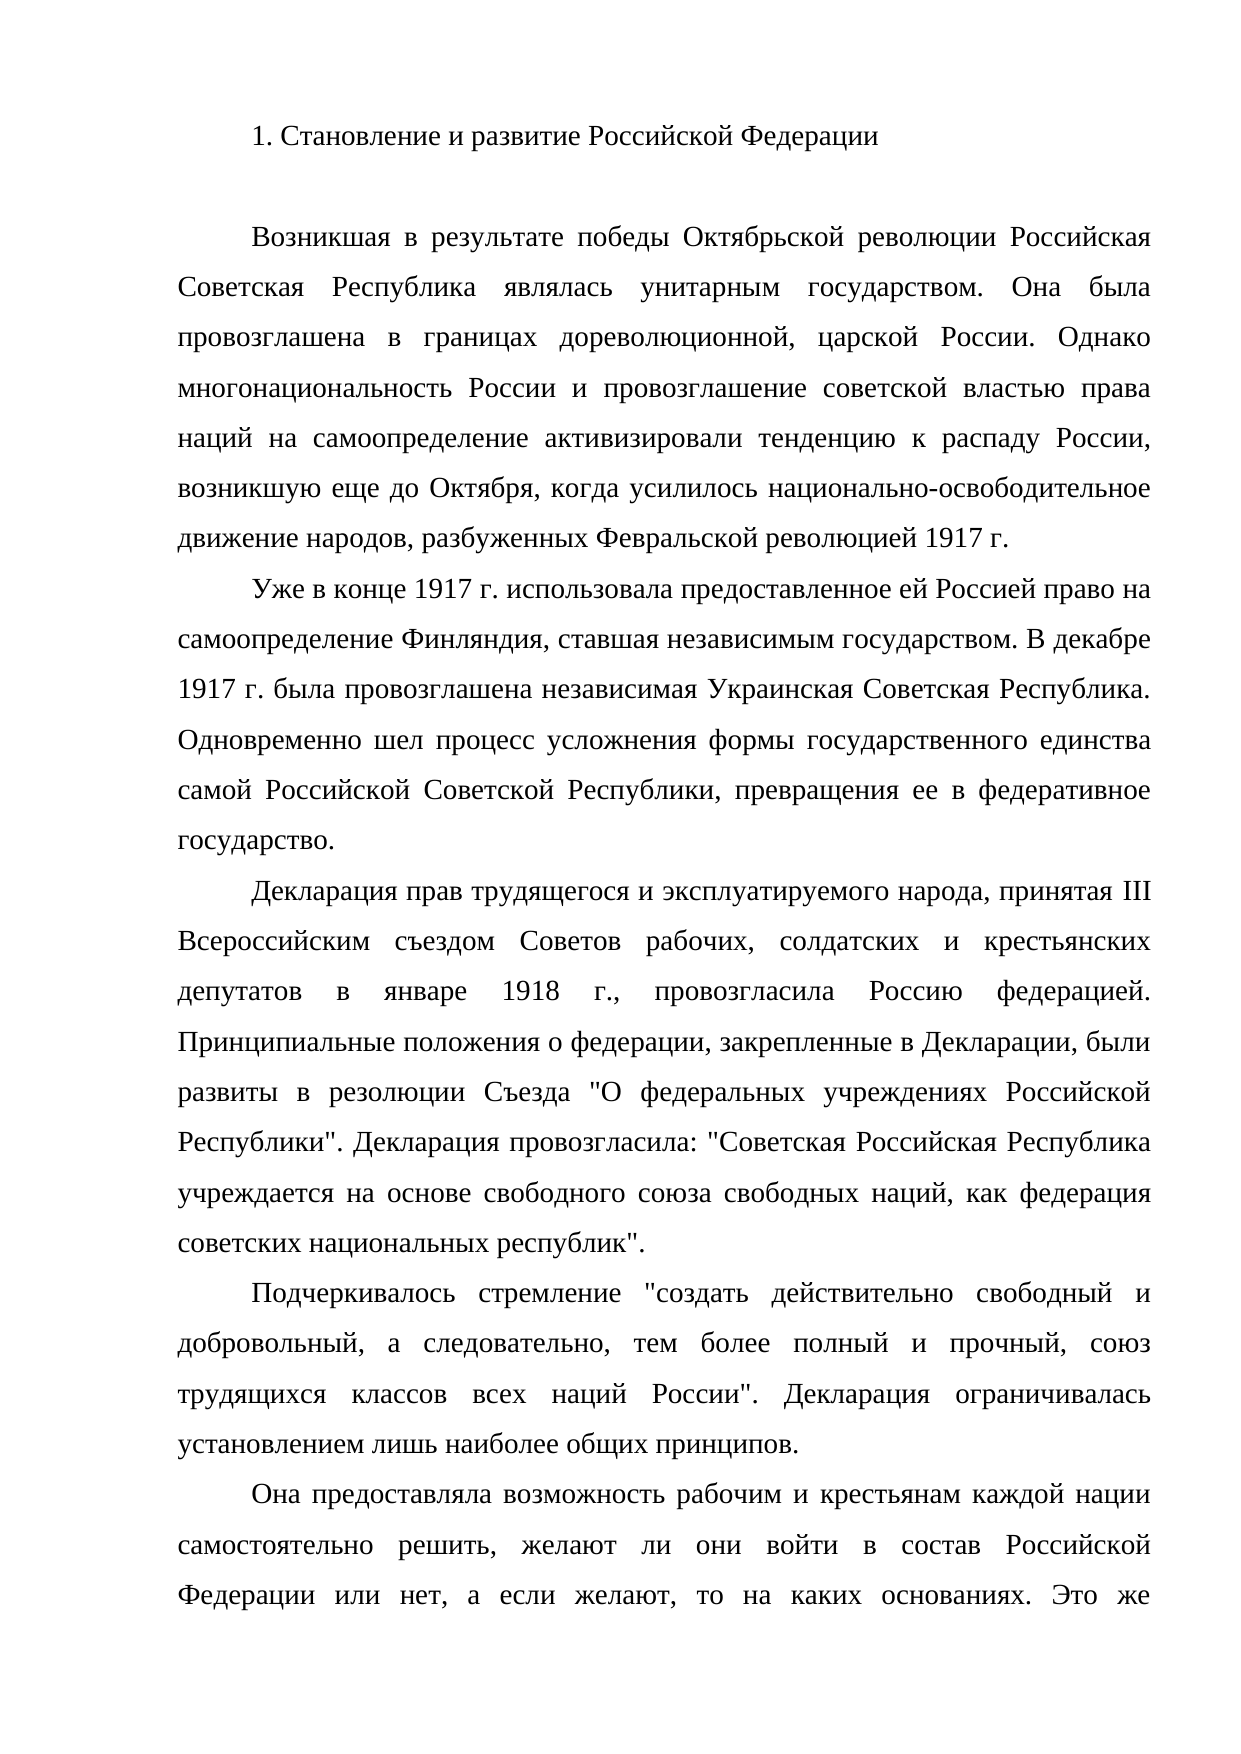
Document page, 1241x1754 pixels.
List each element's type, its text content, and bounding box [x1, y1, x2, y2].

text Возникшая в результате победы Октябрьской революции Российская Советская Республика являлась унитарным государством. Она была провозглашена в границах дореволюционной, царской России. Однако многонациональность России и провозглашение советской властью права наций на самоопределение активизировали тенденцию к распаду России, возникшую еще до Октября, когда усилилось национально-освободительное движение народов, разбуженных Февральской революцией . [177, 219, 1152, 554]
text Декларация прав трудящегося и эксплуатируемого народа, принятая III Всероссийским съездом Советов рабочих, солдатских и крестьянских депутатов в январе ., провозгласила Россию федерацией. Принципиальные положения о федерации, закрепленные в Декларации, были развиты в резолюции Съезда "О федеральных учреждениях Российской Республики". Декларация провозгласила: "Советская Российская Республика учреждается на основе свободного союза свободных наций, как федерация советских национальных республик". [177, 873, 1152, 1258]
text Уже в конце . использовала предоставленное ей Россией право на самоопределение Финляндия, ставшая независимым государством. В декабре . была провозглашена независимая Украинская Советская Республика. Одновременно шел процесс усложнения формы государственного единства самой Российской Советской Республики, превращения ее в федеративное государство. [177, 571, 1152, 856]
text 1. Становление и развитие Российской Федерации [177, 118, 1152, 152]
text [177, 1477, 1152, 1611]
text Подчеркивалось стремление "создать действительно свободный и добровольный, а следовательно, тем более полный и прочный, союз трудящихся классов всех наций России". Декларация ограничивалась установлением лишь наиболее общих принципов. [177, 1275, 1152, 1460]
